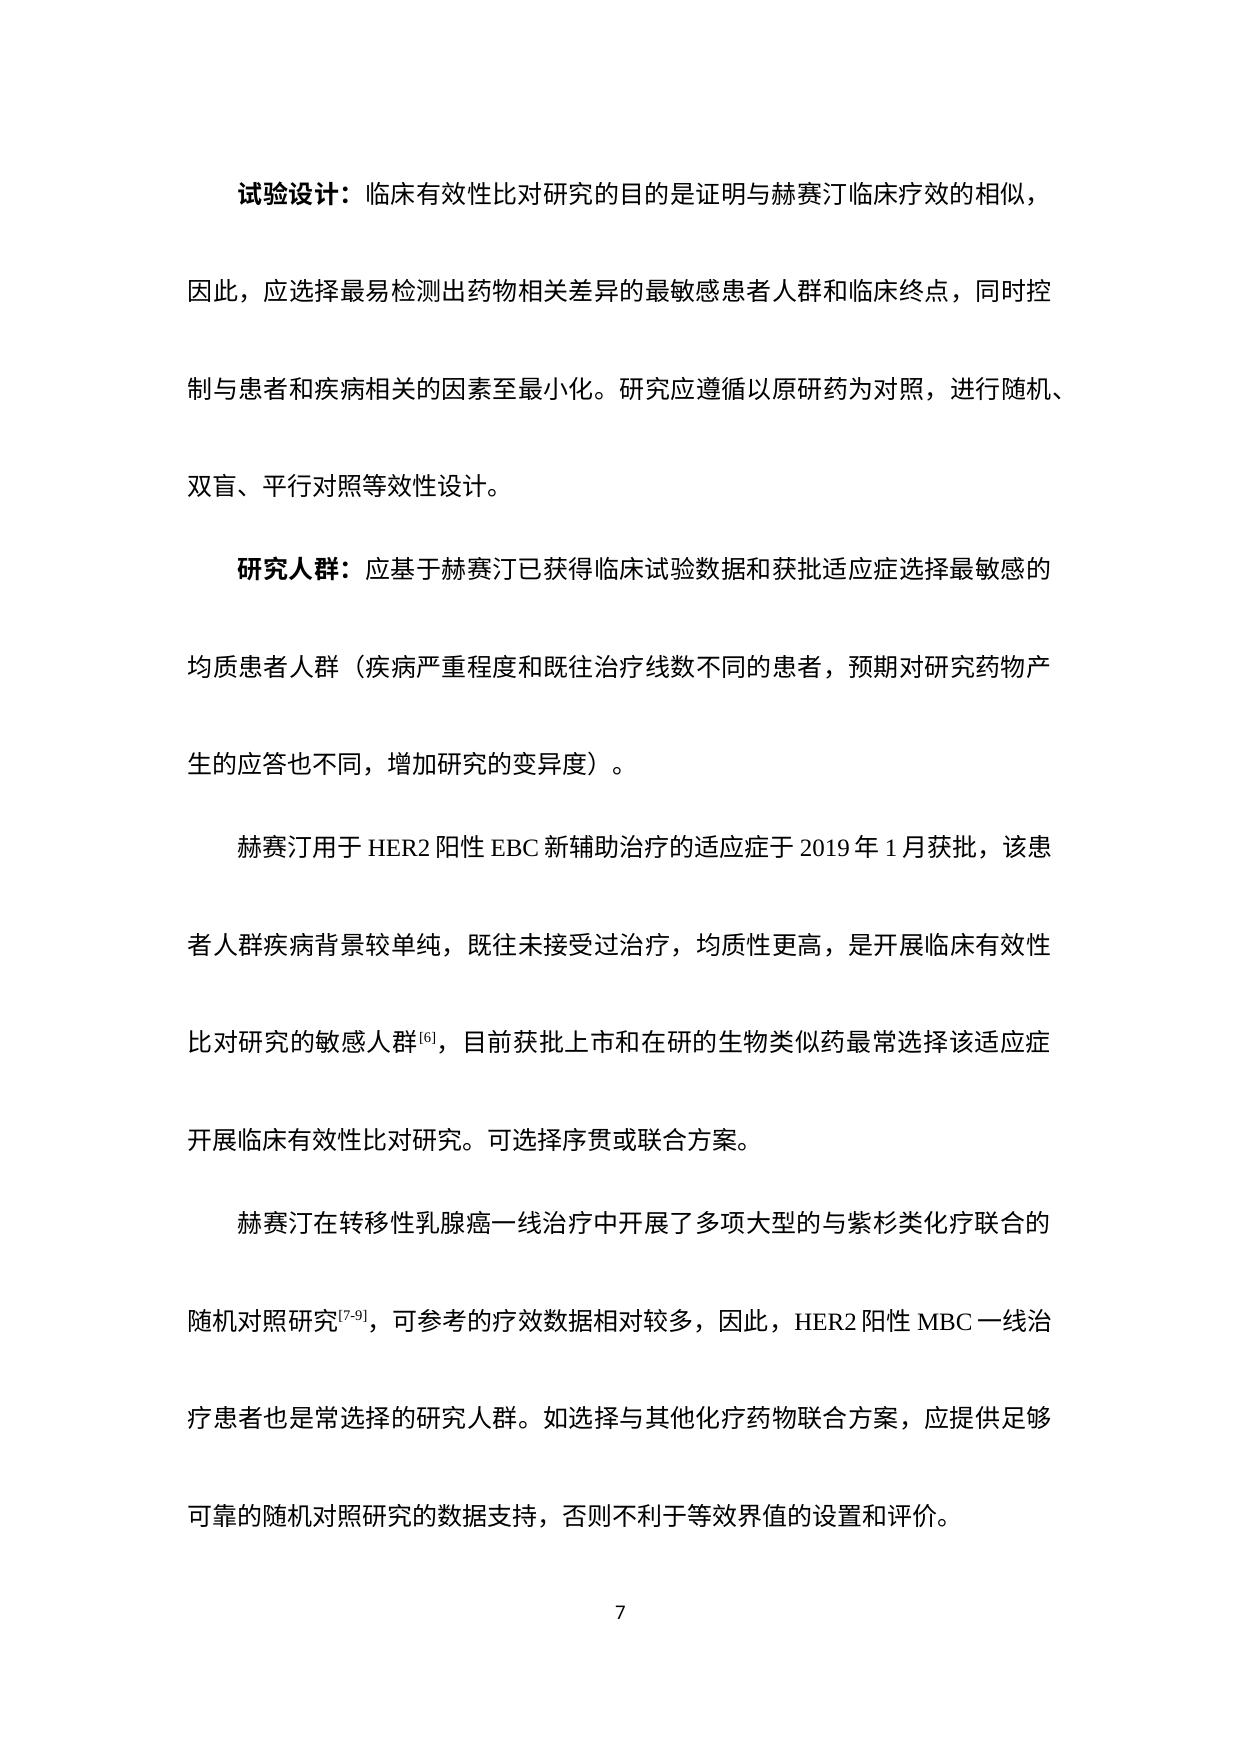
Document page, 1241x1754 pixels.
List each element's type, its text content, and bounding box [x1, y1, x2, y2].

text 研究人群：应基于赫赛汀已获得临床试验数据和获批适应症选择最敏感的均质患者人群（疾病严重程度和既往治疗线数不同的患者，预期对研究药物产生的应答也不同，增加研究的变异度）。 [187, 535, 1053, 795]
text 赫赛汀在转移性乳腺癌一线治疗中开展了多项大型的与紫杉类化疗联合的随机对照研究[7-9]，可参考的疗效数据相对较多，因此，HER2阳性MBC一线治疗患者也是常选择的研究人群。如选择与其他化疗药物联合方案，应提供足够可靠的随机对照研究的数据支持，否则不利于等效界值的设置和评价。 [187, 1189, 1053, 1547]
text 试验设计：临床有效性比对研究的目的是证明与赫赛汀临床疗效的相似，因此，应选择最易检测出药物相关差异的最敏感患者人群和临床终点，同时控制与患者和疾病相关的因素至最小化。研究应遵循以原研药为对照，进行随机、双盲、平行对照等效性设计。 [187, 160, 1053, 517]
text 赫赛汀用于HER2阳性EBC新辅助治疗的适应症于2019年1月获批，该患者人群疾病背景较单纯，既往未接受过治疗，均质性更高，是开展临床有效性比对研究的敏感人群[6]，目前获批上市和在研的生物类似药最常选择该适应症开展临床有效性比对研究。可选择序贯或联合方案。 [187, 813, 1053, 1171]
